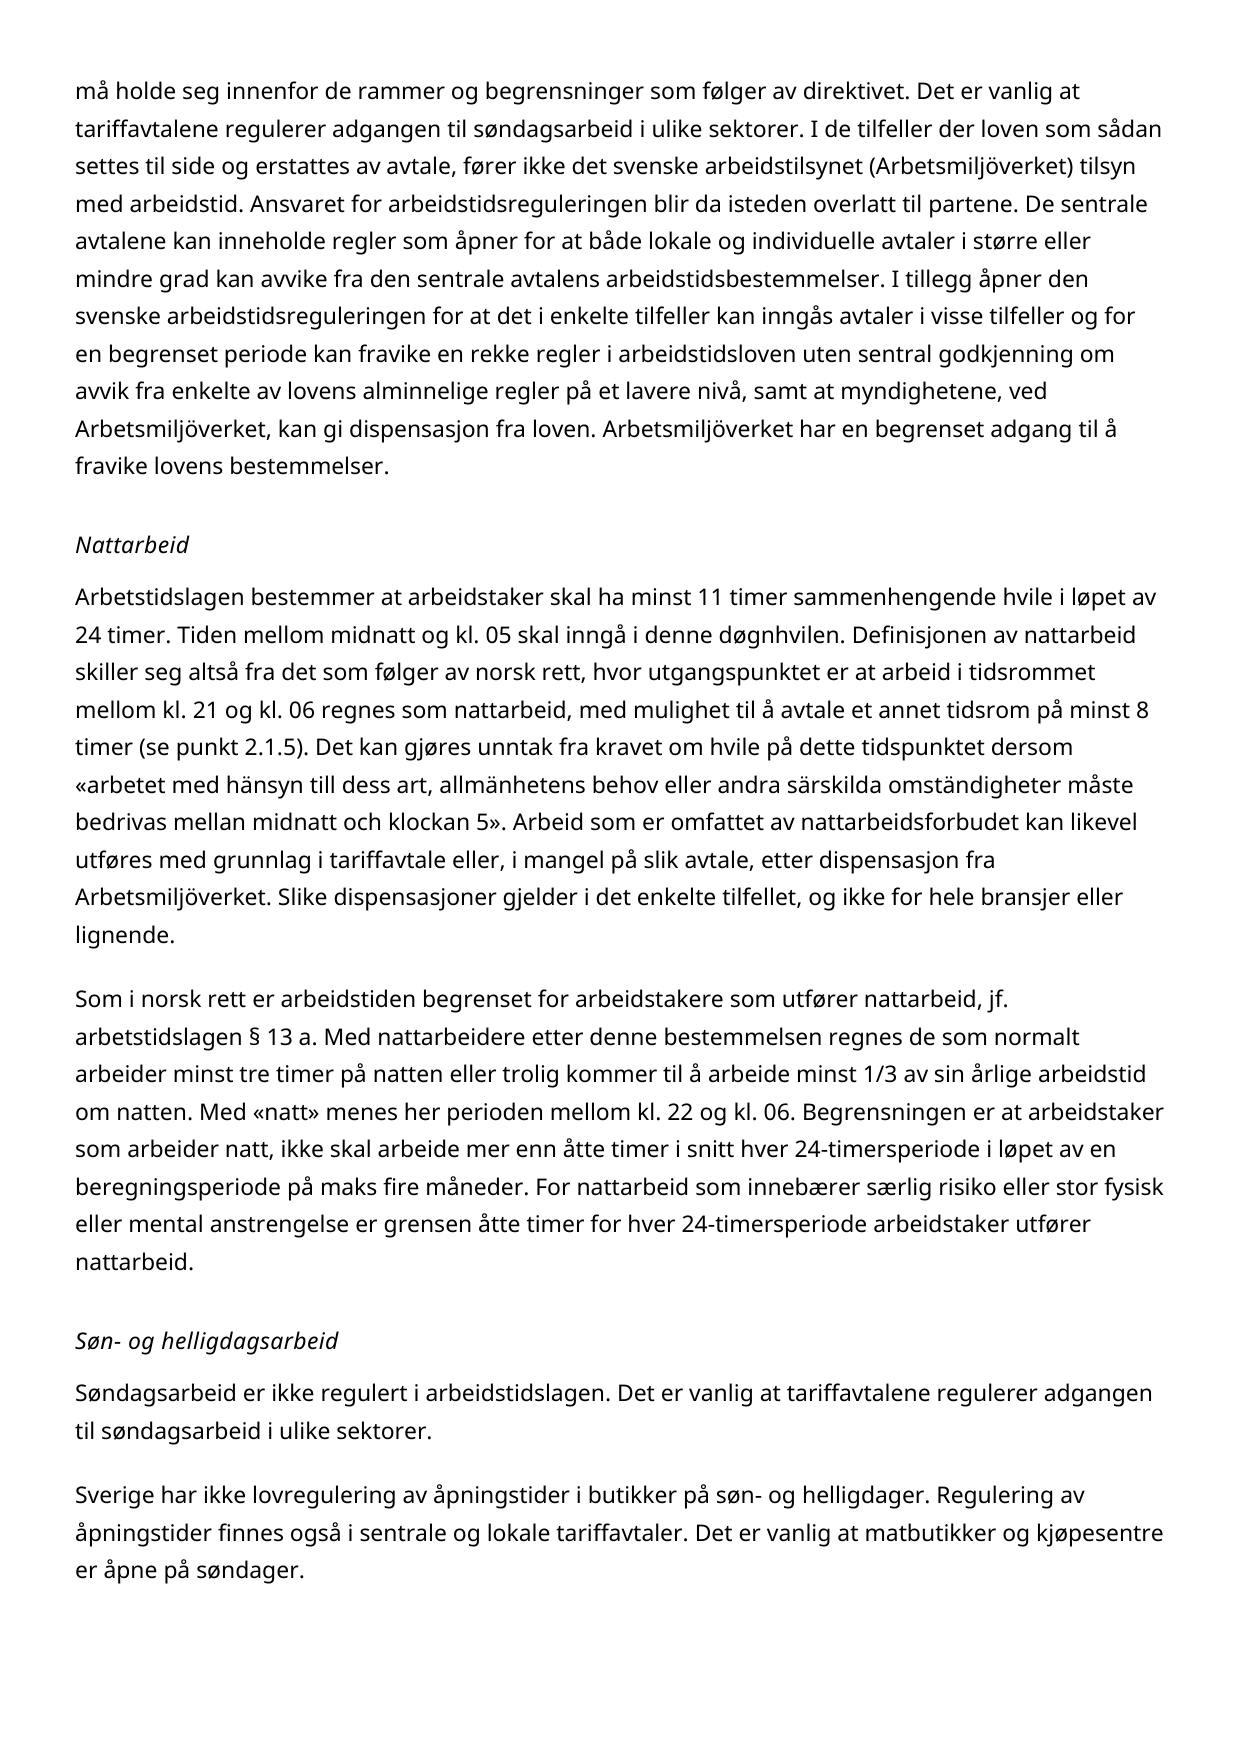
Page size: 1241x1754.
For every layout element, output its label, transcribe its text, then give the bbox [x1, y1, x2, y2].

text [75, 75, 1165, 481]
text Sverige har ikke lovregulering av åpningstider i butikker på søn- og helligdager. Regulering av åpningstider finnes også i sentrale og lokale tariffavtaler. Det er vanlig at matbutikker og kjøpesentre er åpne på søndager. [75, 1479, 1165, 1585]
text Nattarbeid [75, 529, 1165, 560]
text Som i norsk rett er arbeidstiden begrenset for arbeidstakere som utfører nattarbeid, jf. arbetstidslagen § 13 a. Med nattarbeidere etter denne bestemmelsen regnes de som normalt arbeider minst tre timer på natten eller trolig kommer til å arbeide minst 1/3 av sin årlige arbeidstid om natten. Med «natt» menes her perioden mellom kl. 22 og kl. 06. Begrensningen er at arbeidstaker som arbeider natt, ikke skal arbeide mer enn åtte timer i snitt hver 24-timersperiode i løpet av en beregningsperiode på maks fire måneder. For nattarbeid som innebærer særlig risiko eller stor fysisk eller mental anstrengelse er grensen åtte timer for hver 24-timersperiode arbeidstaker utfører nattarbeid. [75, 983, 1165, 1277]
text Arbetstidslagen bestemmer at arbeidstaker skal ha minst 11 timer sammenhengende hvile i løpet av 24 timer. Tiden mellom midnatt og kl. 05 skal inngå i denne døgnhvilen. Definisjonen av nattarbeid skiller seg altså fra det som følger av norsk rett, hvor utgangspunktet er at arbeid i tidsrommet mellom kl. 21 og kl. 06 regnes som nattarbeid, med mulighet til å avtale et annet tidsrom på minst 8 timer (se punkt 2.1.5). Det kan gjøres unntak fra kravet om hvile på dette tidspunktet dersom «arbetet med hänsyn till dess art, allmänhetens behov eller andra särskilda omständigheter måste bedrivas mellan midnatt och klockan 5». Arbeid som er omfattet av nattarbeidsforbudet kan likevel utføres med grunnlag i tariffavtale eller, i mangel på slik avtale, etter dispensasjon fra Arbetsmiljöverket. Slike dispensasjoner gjelder i det enkelte tilfellet, og ikke for hele bransjer eller lignende. [75, 581, 1165, 950]
text Søn- og helligdagsarbeid [75, 1325, 1165, 1356]
text Søndagsarbeid er ikke regulert i arbeidstidslagen. Det er vanlig at tariffavtalene regulerer adgangen til søndagsarbeid i ulike sektorer. [75, 1377, 1165, 1446]
